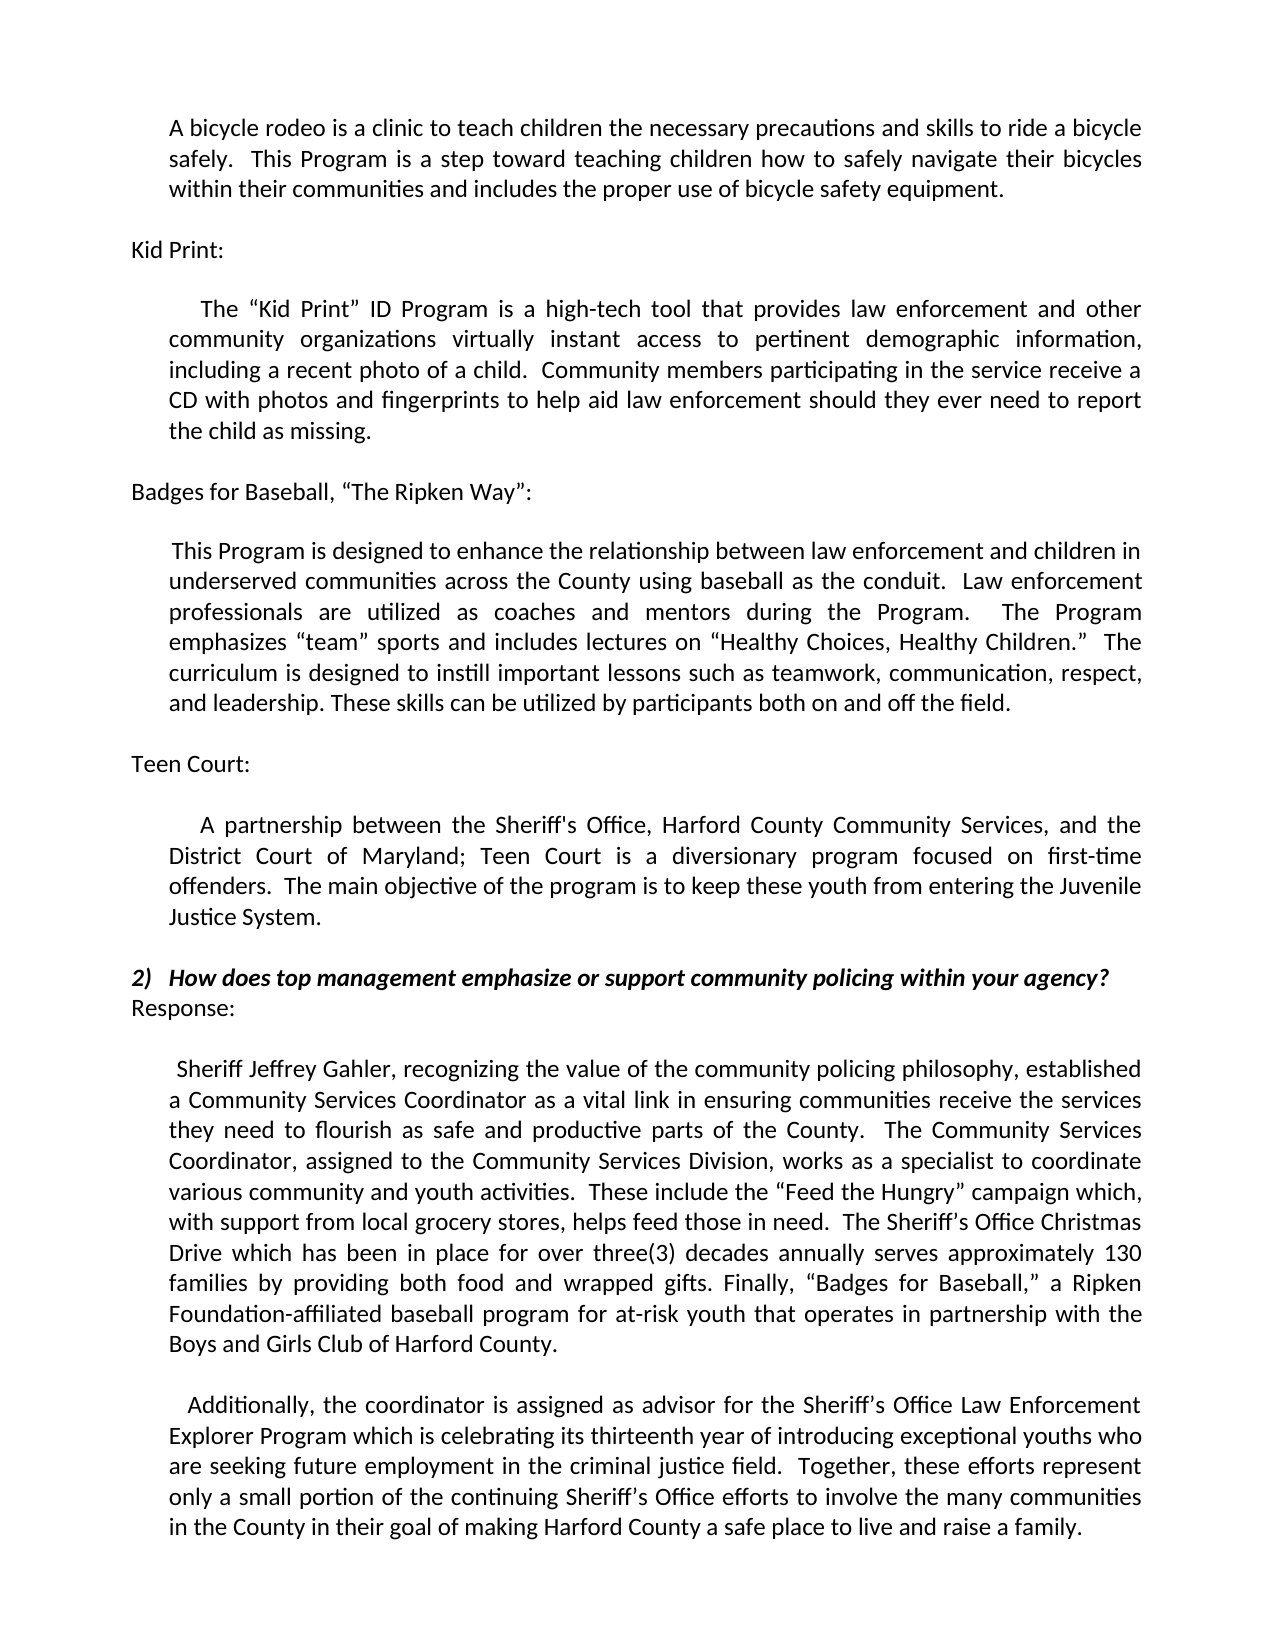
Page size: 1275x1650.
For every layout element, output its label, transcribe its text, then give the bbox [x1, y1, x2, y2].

text Kid Print: [131, 234, 1144, 265]
list How does top management emphasize or support community policing within your agency? [131, 962, 1144, 993]
text The “Kid Print” ID Program is a high-tech tool that provides law enforcement and other community organizations virtually instant access to pertinent demographic information, including a recent photo of a child. Community members participating in the service receive a CD with photos and fingerprints to help aid law enforcement should they ever need to report the child as missing. [131, 293, 1144, 446]
text A bicycle rodeo is a clinic to teach children the necessary precautions and skills to ride a bicycle safely. This Program is a step toward teaching children how to safely navigate their bicycles within their communities and includes the proper use of bicycle safety equipment. [131, 112, 1144, 204]
text Additionally, the coordinator is assigned as advisor for the Sheriff’s Office Law Enforcement Explorer Program which is celebrating its thirteenth year of introducing exceptional youths who are seeking future employment in the criminal justice field. Together, these efforts represent only a small portion of the continuing Sheriff’s Office efforts to involve the many communities in the County in their goal of making Harford County a safe place to live and raise a family. [131, 1389, 1144, 1542]
text Teen Court: [131, 748, 1144, 779]
text A partnership between the Sheriff's Office, Harford County Community Services, and the District Court of Maryland; Teen Court is a diversionary program focused on first-time offenders. The main objective of the program is to keep these youth from entering the Juvenile Justice System. [131, 809, 1144, 932]
text Response: [131, 993, 1144, 1023]
text This Program is designed to enhance the relationship between law enforcement and children in underserved communities across the County using baseball as the conduit. Law enforcement professionals are utilized as coaches and mentors during the Program. The Program emphasizes “team” sports and includes lectures on “Healthy Choices, Healthy Children.” The curriculum is designed to instill important lessons such as teamwork, communication, respect, and leadership. These skills can be utilized by participants both on and off the field. [131, 535, 1144, 718]
text Badges for Baseball, “The Ripken Way”: [131, 476, 1144, 507]
text Sheriff Jeffrey Gahler, recognizing the value of the community policing philosophy, established a Community Services Coordinator as a vital link in ensuring communities receive the services they need to flourish as safe and productive parts of the County. The Community Services Coordinator, assigned to the Community Services Division, works as a specialist to coordinate various community and youth activities. These include the “Feed the Hungry” campaign which, with support from local grocery stores, helps feed those in need. The Sheriff’s Office Christmas Drive which has been in place for over three(3) decades annually serves approximately 130 families by providing both food and wrapped gifts. Finally, “Badges for Baseball,” a Ripken Foundation-affiliated baseball program for at-risk youth that operates in partnership with the Boys and Girls Club of Harford County. [131, 1054, 1144, 1359]
